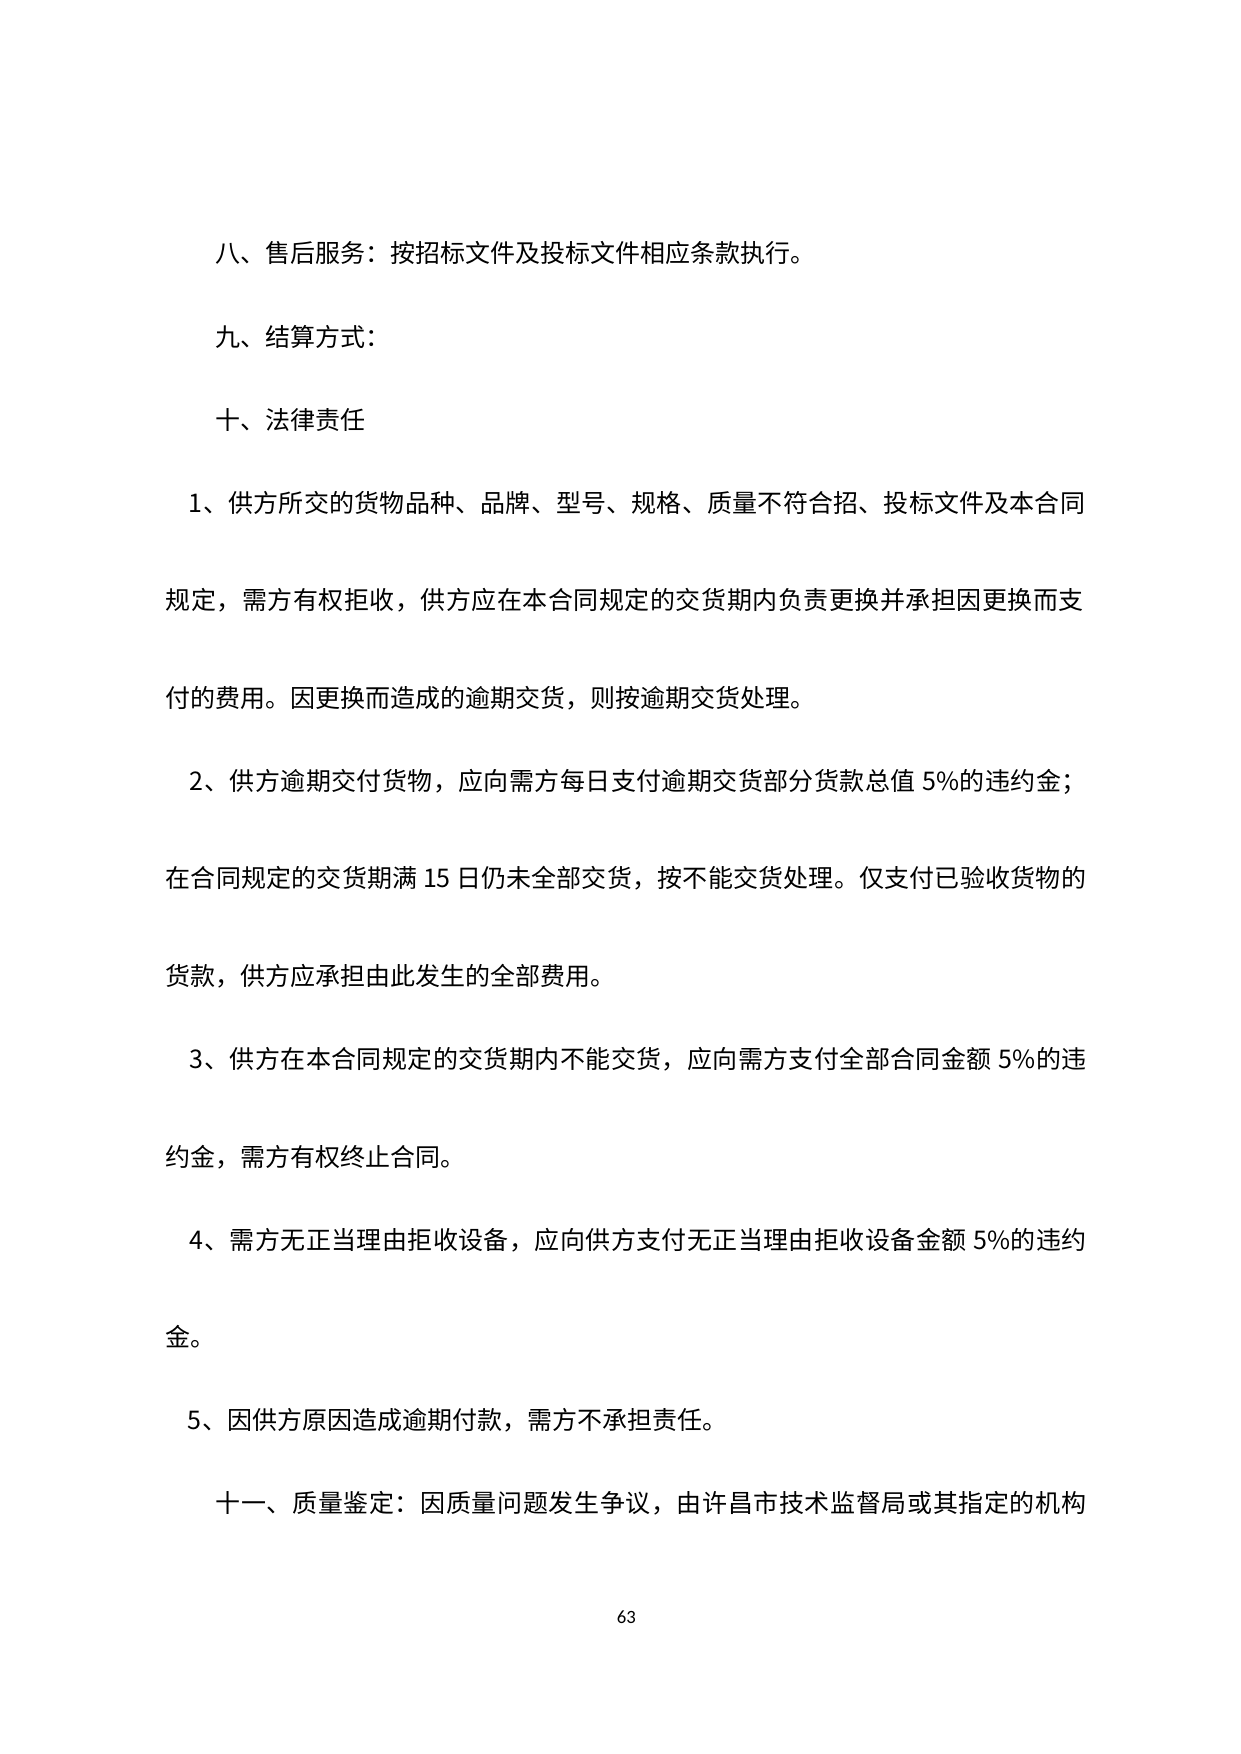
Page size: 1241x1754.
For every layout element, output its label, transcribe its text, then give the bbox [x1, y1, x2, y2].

text 1、供方所交的货物品种、品牌、型号、规格、质量不符合招、投标文件及本合同规定，需方有权拒收，供方应在本合同规定的交货期内负责更换并承担因更换而支付的费用。因更换而造成的逾期交货，则按逾期交货处理。 [165, 469, 1087, 729]
text 3、供方在本合同规定的交货期内不能交货，应向需方支付全部合同金额5%的违约金，需方有权终止合同。 [165, 1025, 1087, 1188]
text 八、售后服务：按招标文件及投标文件相应条款执行。 [165, 219, 1087, 284]
text 2、供方逾期交付货物，应向需方每日支付逾期交货部分货款总值5%的违约金；在合同规定的交货期满15日仍未全部交货，按不能交货处理。仅支付已验收货物的货款，供方应承担由此发生的全部费用。 [165, 747, 1087, 1007]
text 十、法律责任 [165, 386, 1087, 451]
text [165, 1469, 1087, 1534]
text 九、结算方式： [165, 303, 1087, 368]
text 4、需方无正当理由拒收设备，应向供方支付无正当理由拒收设备金额5%的违约金。 [165, 1206, 1087, 1368]
text 5、因供方原因造成逾期付款，需方不承担责任。 [165, 1386, 1087, 1451]
